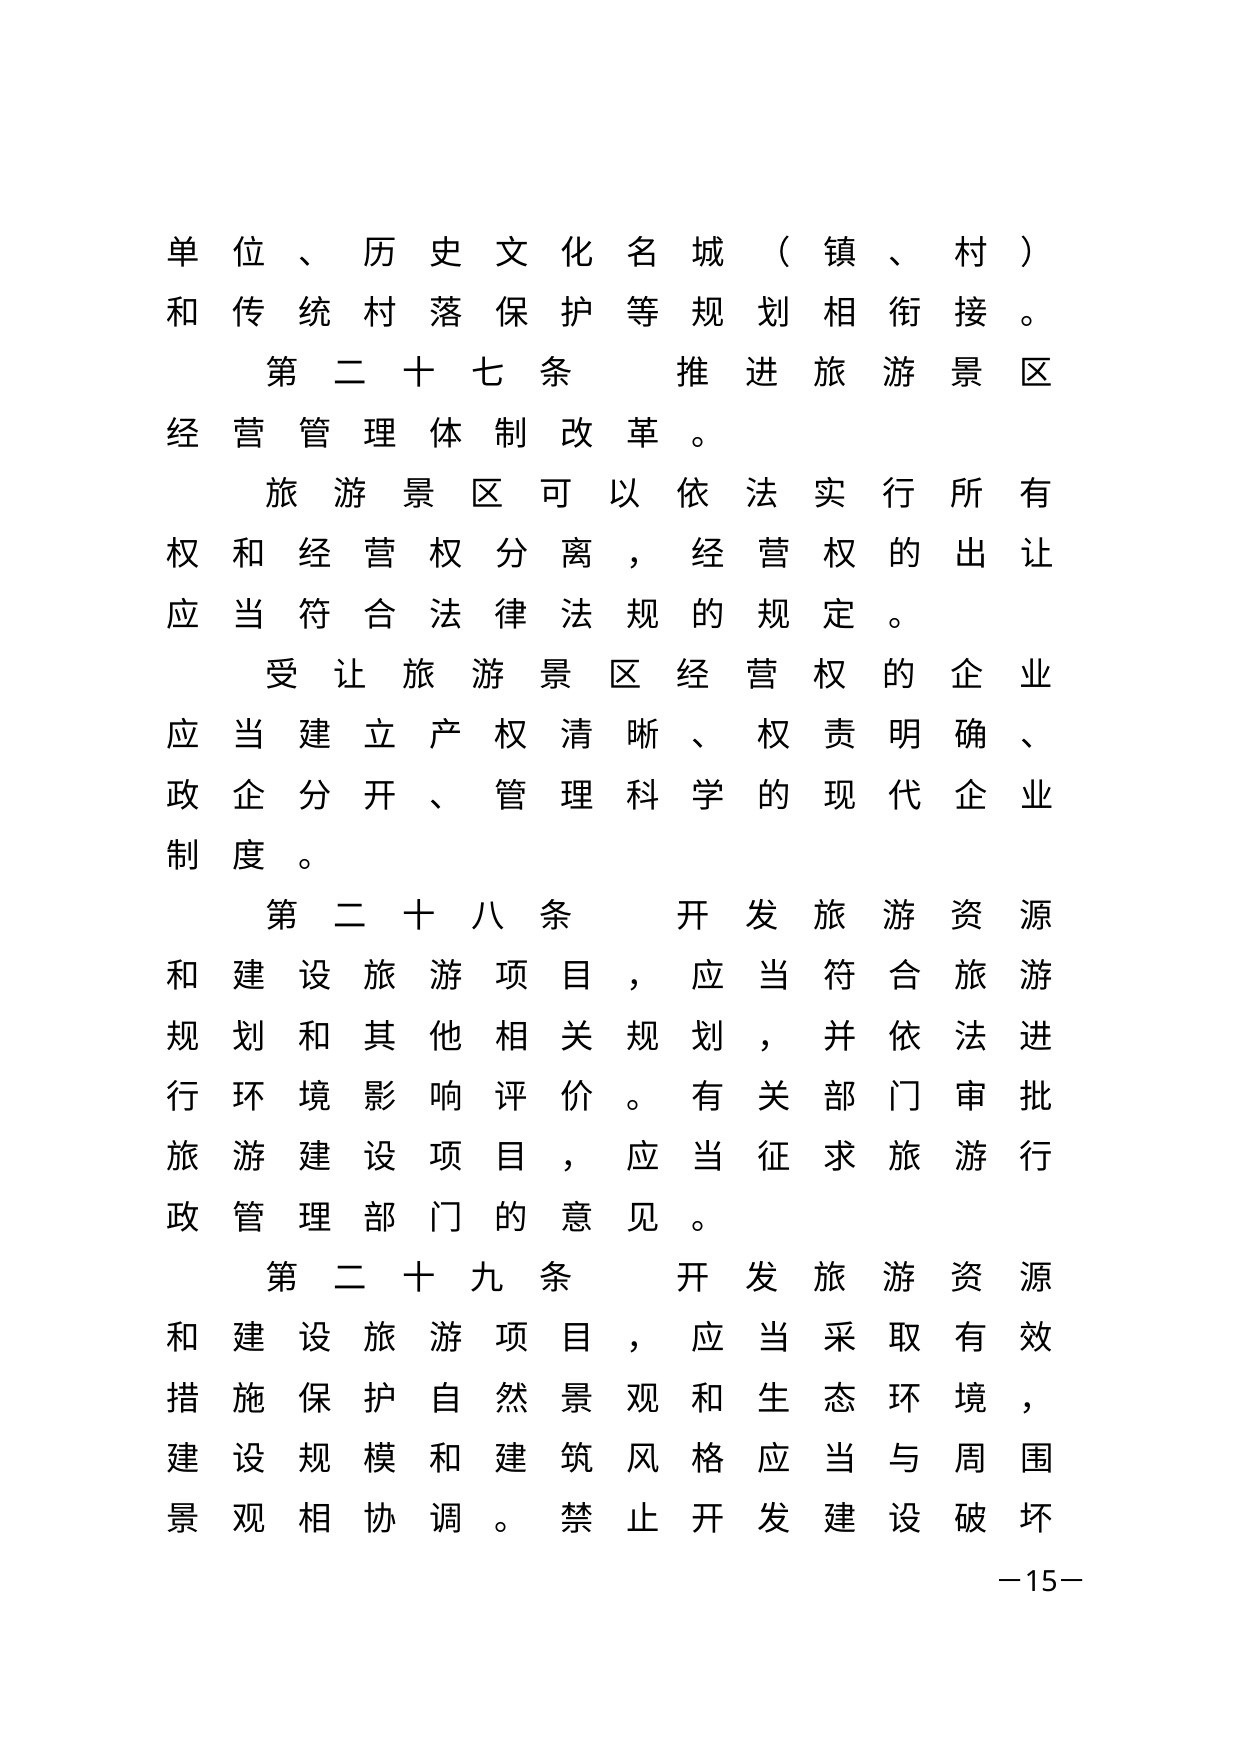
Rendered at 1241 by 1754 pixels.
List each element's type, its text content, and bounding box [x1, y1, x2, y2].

text 第二十七条 推进旅游景区经营管理体制改革。 [167, 340, 1085, 461]
text 第二十九条 开发旅游资源和建设旅游项目，应当采取有效措施保护自然景观和生态环境，建设规模和建筑风格应当与周围景观相协调。禁止开发建设破坏旅游资源和生态环境的旅游项目。 [167, 1245, 1085, 1546]
text 旅游发展规划应当与城乡规划、土地利用总体规划、交通规划、环境保护规划以及风景名胜区、自然保护区、地质公园、森林公园、生态旅游公园、生态体育公园、水利风景区、文物保护单位、历史文化名城（镇、村）和传统村落保护等规划相衔接。 [167, 219, 1085, 340]
text 旅游景区可以依法实行所有权和经营权分离，经营权的出让应当符合法律法规的规定。 [167, 461, 1085, 642]
text 受让旅游景区经营权的企业应当建立产权清晰、权责明确、政企分开、管理科学的现代企业制度。 [167, 642, 1085, 883]
text 第二十八条 开发旅游资源和建设旅游项目，应当符合旅游规划和其他相关规划，并依法进行环境影响评价。有关部门审批旅游建设项目，应当征求旅游行政管理部门的意见。 [167, 883, 1085, 1245]
